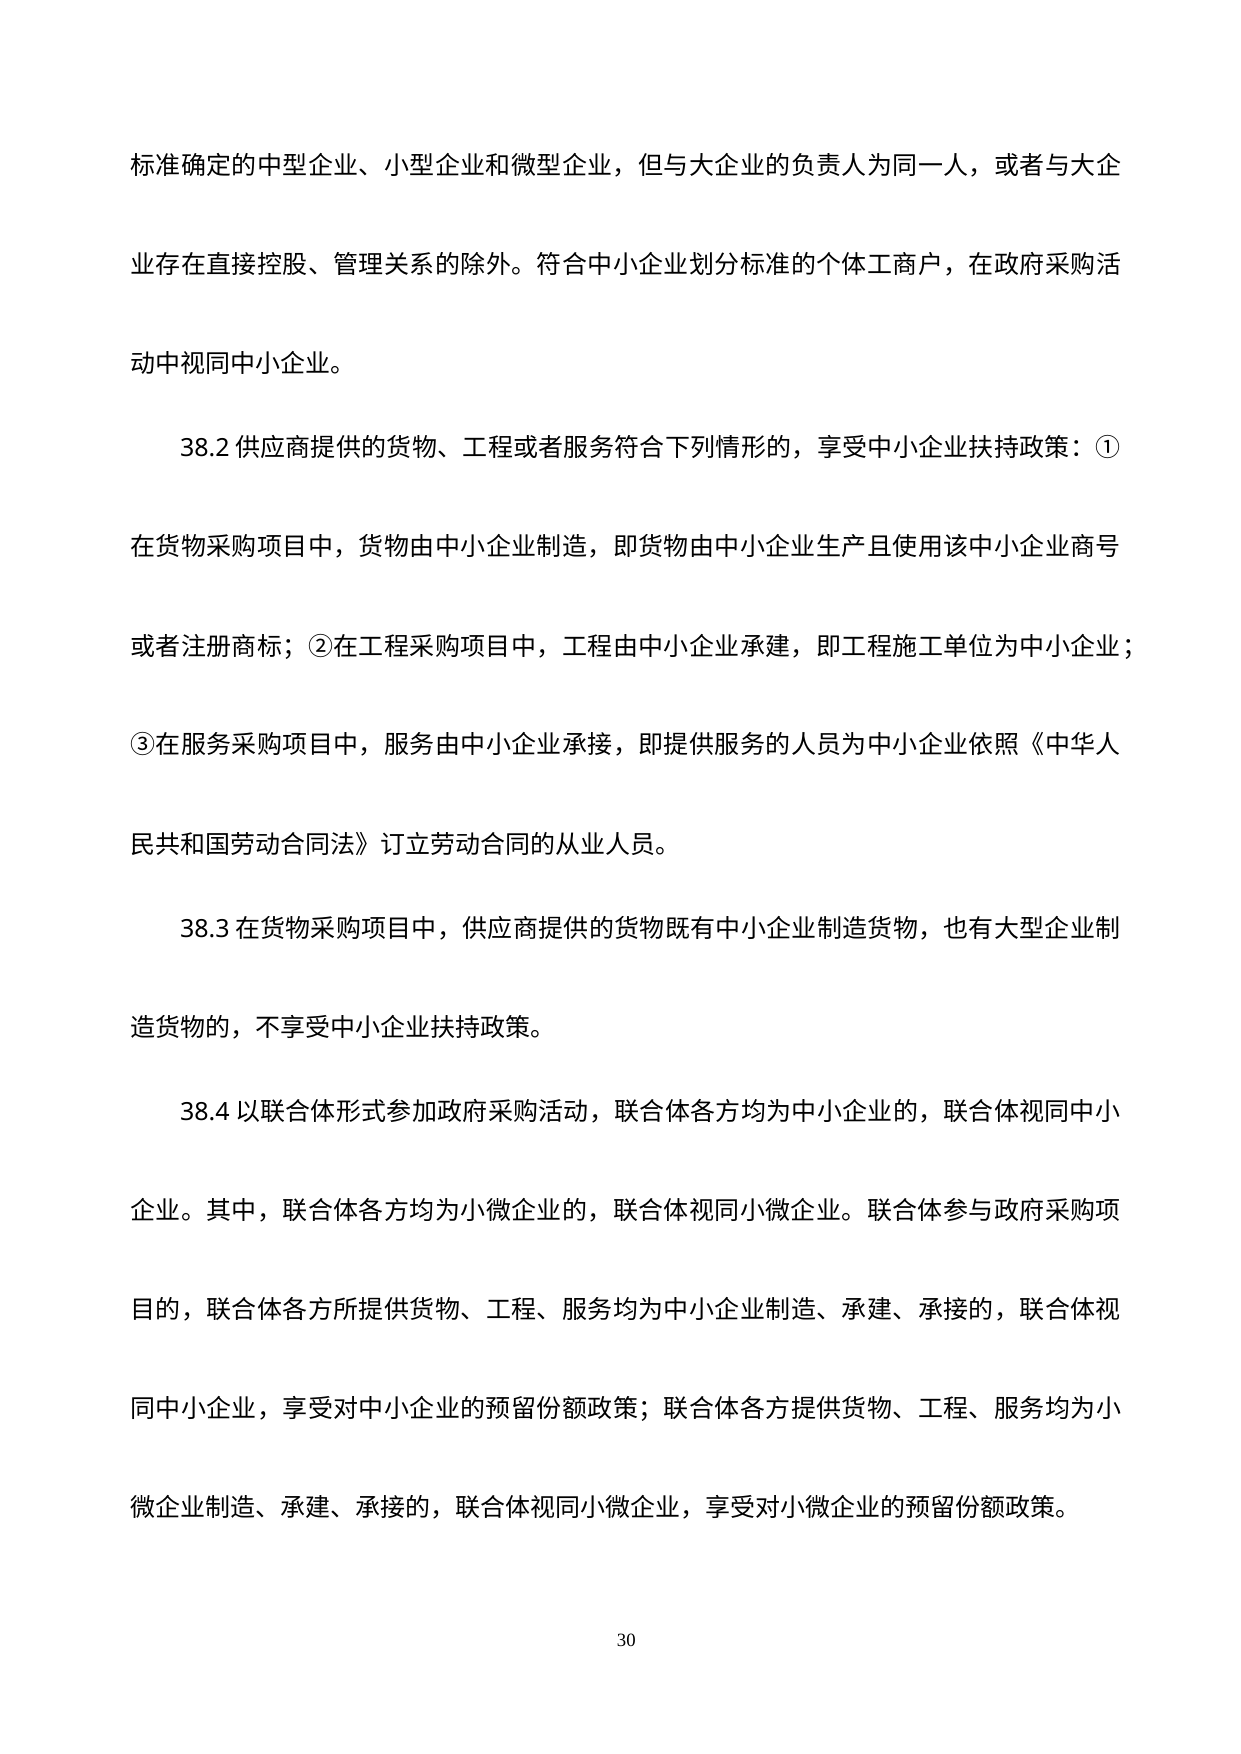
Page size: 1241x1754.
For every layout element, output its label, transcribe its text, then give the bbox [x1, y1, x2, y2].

text 38.4以联合体形式参加政府采购活动，联合体各方均为中小企业的，联合体视同中小企业。其中，联合体各方均为小微企业的，联合体视同小微企业。联合体参与政府采购项目的，联合体各方所提供货物、工程、服务均为中小企业制造、承建、承接的，联合体视同中小企业，享受对中小企业的预留份额政策；联合体各方提供货物、工程、服务均为小微企业制造、承建、承接的，联合体视同小微企业，享受对小微企业的预留份额政策。 [130, 1077, 1122, 1539]
text 38.3在货物采购项目中，供应商提供的货物既有中小企业制造货物，也有大型企业制造货物的，不享受中小企业扶持政策。 [130, 893, 1122, 1058]
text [130, 131, 1122, 395]
text 38.2供应商提供的货物、工程或者服务符合下列情形的，享受中小企业扶持政策：①在货物采购项目中，货物由中小企业制造，即货物由中小企业生产且使用该中小企业商号或者注册商标；②在工程采购项目中，工程由中小企业承建，即工程施工单位为中小企业；③在服务采购项目中，服务由中小企业承接，即提供服务的人员为中小企业依照《中华人民共和国劳动合同法》订立劳动合同的从业人员。 [130, 413, 1122, 875]
